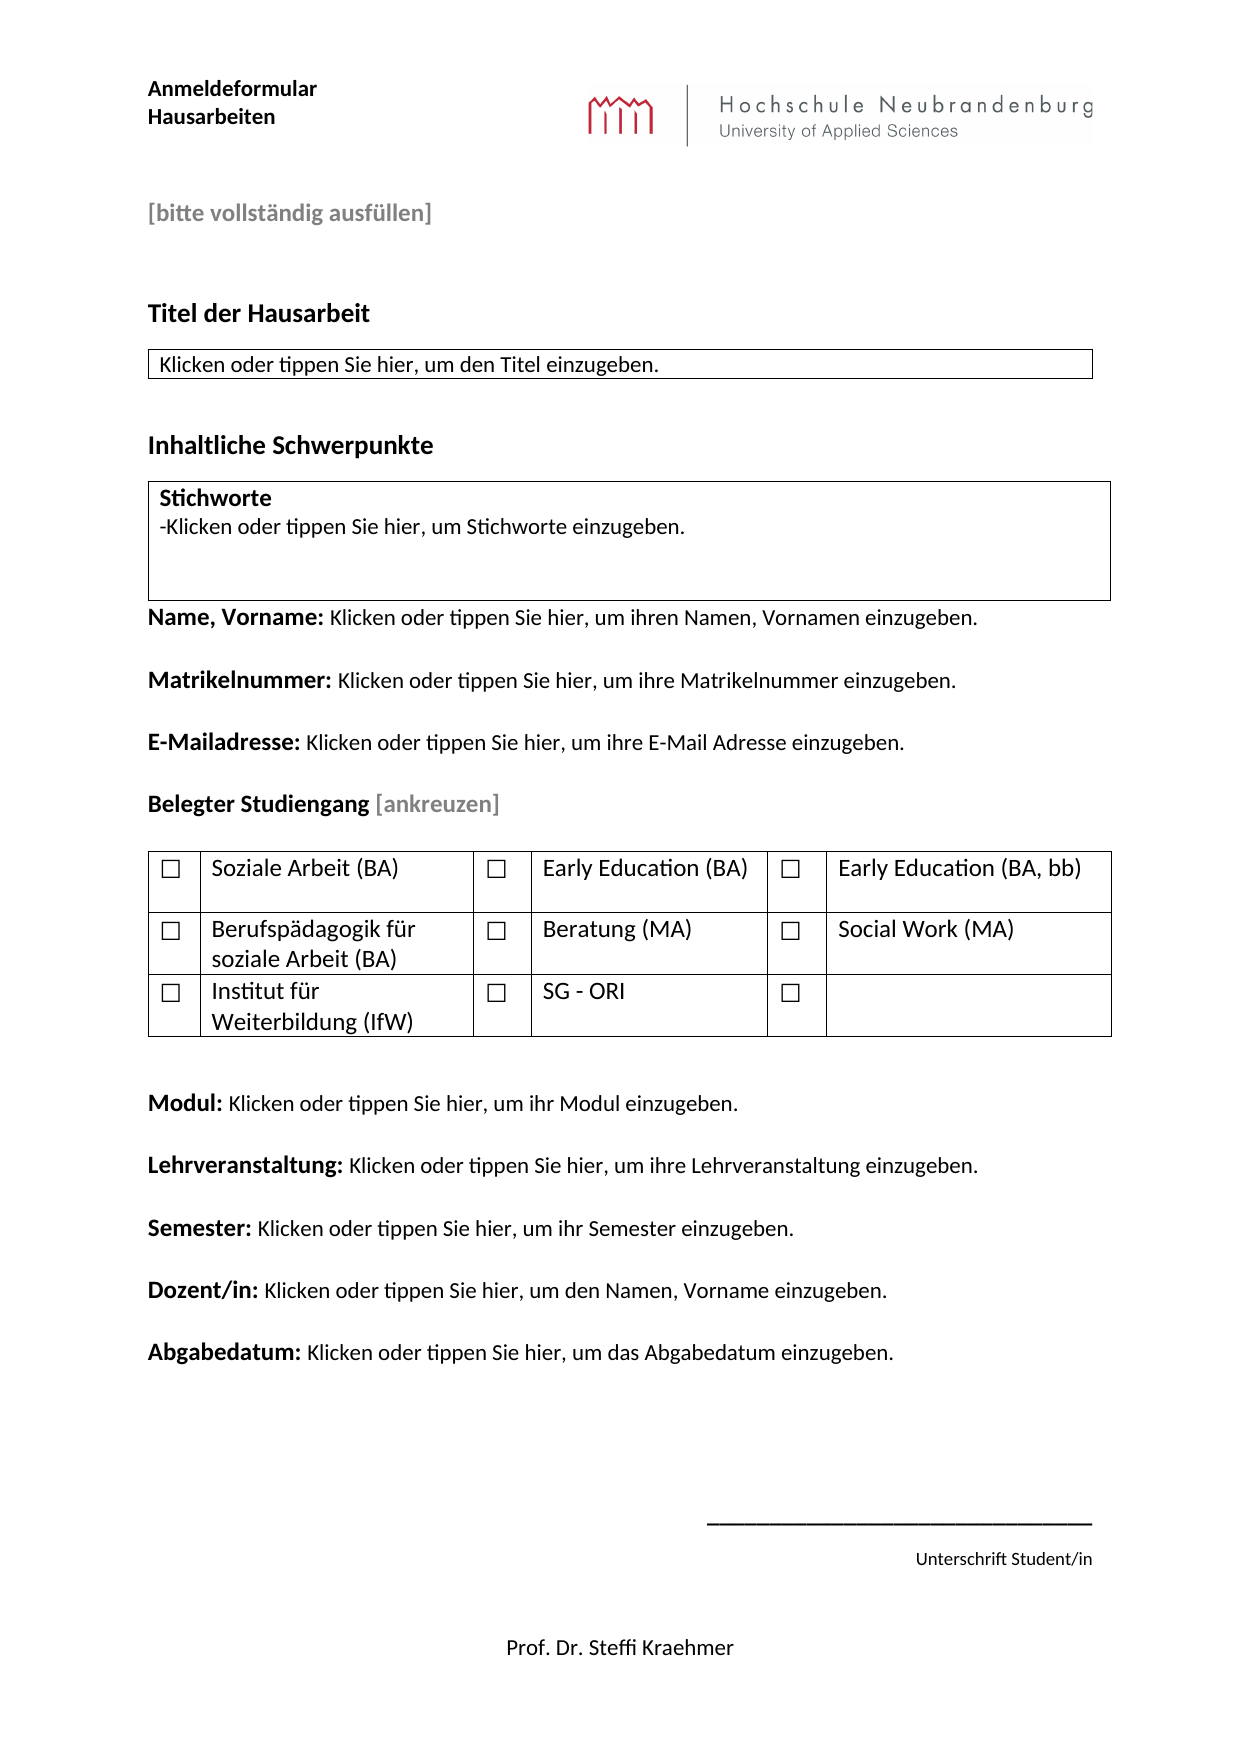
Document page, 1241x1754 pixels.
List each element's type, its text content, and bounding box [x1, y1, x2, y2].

text Unterschrift Student/in [148, 1548, 1093, 1571]
table_header Soziale Arbeit (BA) [201, 852, 473, 912]
table_cell Social Work (MA) [827, 913, 1111, 974]
text _______________________________ [148, 1498, 1093, 1528]
text Matrikelnummer: [148, 664, 1093, 694]
text Belegter Studiengang [ankreuzen] [148, 788, 1093, 819]
table_cell [827, 975, 1111, 1036]
text Modul: [148, 1087, 1093, 1117]
table_cell [474, 975, 531, 1036]
text Abgabedatum: [148, 1336, 1093, 1367]
text Dozent/in: [148, 1274, 1093, 1304]
table_cell SG - ORI [532, 975, 767, 1036]
table_cell Berufspädagogik für soziale Arbeit (BA) [201, 913, 473, 974]
table_header Stichworte [149, 482, 1110, 600]
text Semester: [148, 1212, 1093, 1242]
text [bitte vollständig ausfüllen] [148, 197, 1093, 228]
picture [588, 84, 1093, 147]
table_header Early Education (BA) [532, 852, 767, 912]
text Name, Vorname: [148, 601, 1093, 632]
text Titel der Hausarbeit [148, 296, 1093, 329]
text Lehrveranstaltung: [148, 1149, 1093, 1180]
table_header Early Education (BA, bb) [827, 852, 1111, 912]
text E-Mailadresse: [148, 726, 1093, 757]
table_cell Beratung (MA) [532, 913, 767, 974]
table_cell Institut für Weiterbildung (IfW) [201, 975, 473, 1036]
text Inhaltliche Schwerpunkte [148, 428, 1093, 461]
